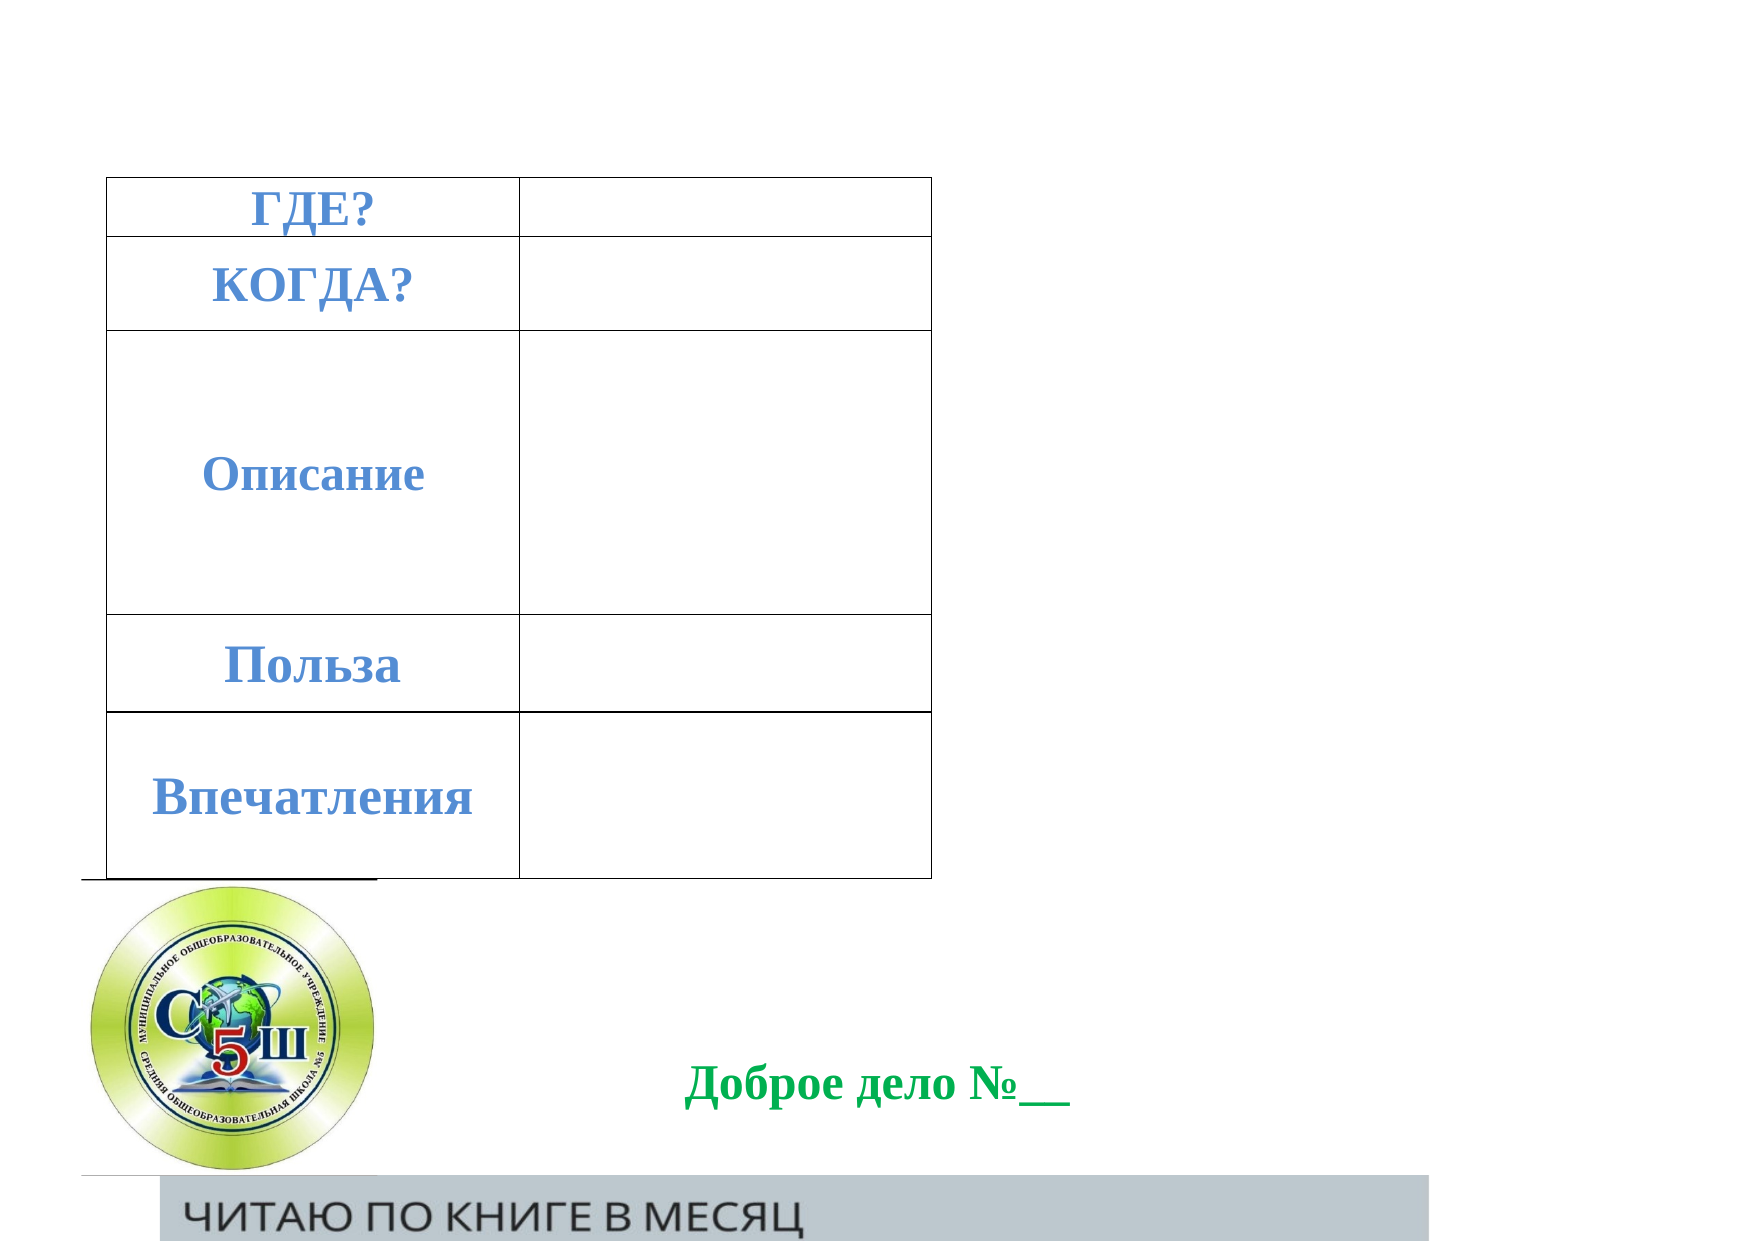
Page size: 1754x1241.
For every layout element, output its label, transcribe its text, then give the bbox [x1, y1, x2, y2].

table_header ГДЕ? [107, 178, 519, 236]
table_cell Польза [107, 615, 519, 711]
table_cell [520, 237, 931, 330]
table_cell [520, 615, 931, 711]
table_cell [520, 713, 931, 878]
table_cell КОГДА? [107, 237, 519, 330]
table_header [520, 178, 931, 236]
table_cell [520, 331, 931, 614]
table_cell Описание [107, 331, 519, 614]
table_cell Впечатления [107, 713, 519, 878]
text Доброе дело №__ [118, 1053, 1636, 1110]
picture [81, 879, 1430, 1241]
